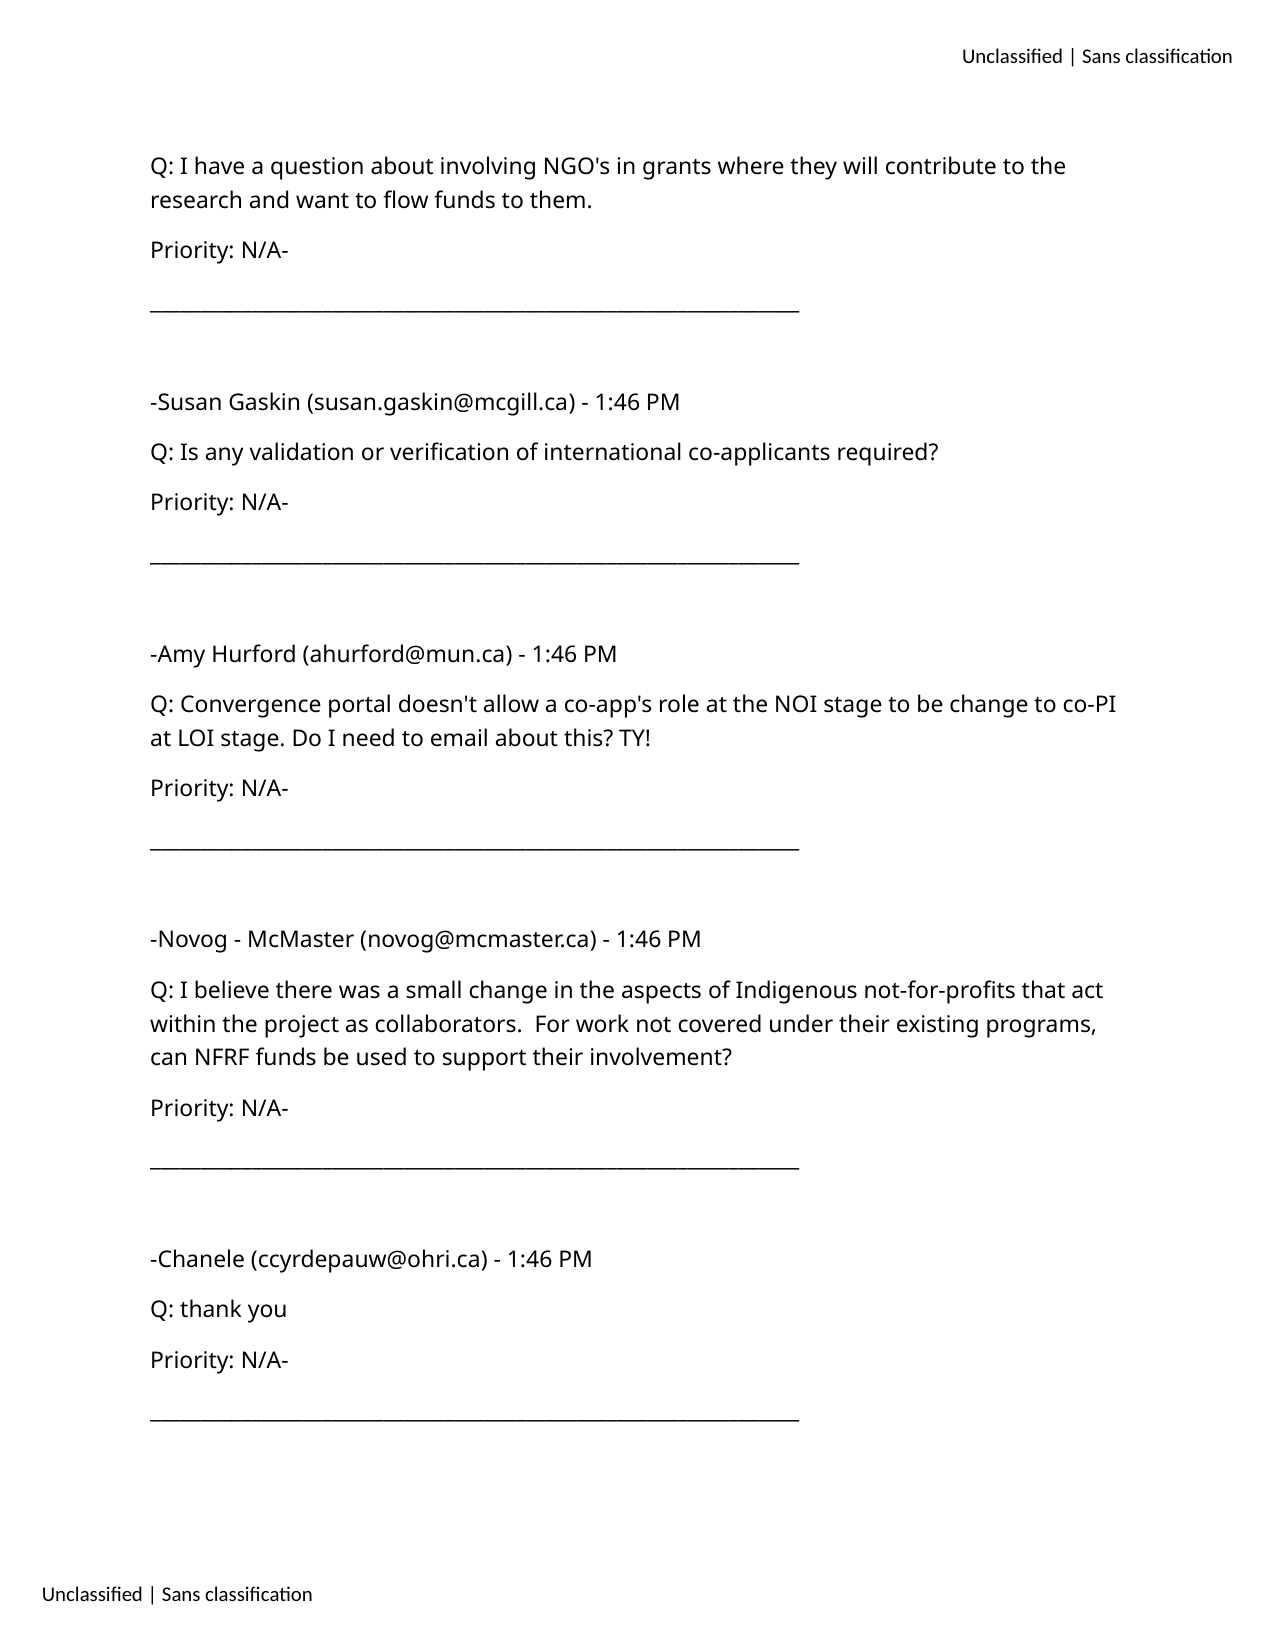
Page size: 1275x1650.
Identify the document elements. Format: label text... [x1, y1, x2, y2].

text Q: Is any validation or verification of international co-applicants required? [150, 436, 1125, 467]
text -Amy Hurford (ahurford@mun.ca) - 1:46 PM [150, 637, 1125, 669]
text -Novog - McMaster (novog@mcmaster.ca) - 1:46 PM [150, 923, 1125, 954]
text -Chanele (ccyrdepauw@ohri.ca) - 1:46 PM [150, 1243, 1125, 1274]
text ________________________________________________________________ [150, 537, 1125, 568]
text Q: thank you [150, 1293, 1125, 1324]
text Priority: N/A- [150, 772, 1125, 803]
text Priority: N/A- [150, 1092, 1125, 1123]
text ________________________________________________________________ [150, 822, 1125, 854]
text -Susan Gaskin (susan.gaskin@mcgill.ca) - 1:46 PM [150, 385, 1125, 417]
text Q: I believe there was a small change in the aspects of Indigenous not-for-profits that act within the project as collaborators. For work not covered under their existing programs, can NFRF funds be used to support their involvement? [150, 974, 1125, 1072]
text Priority: N/A- [150, 1344, 1125, 1375]
text Priority: N/A- [150, 234, 1125, 265]
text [150, 284, 1125, 316]
text Q: I have a question about involving NGO's in grants where they will contribute to the research and want to flow funds to them. [150, 150, 1125, 215]
text Priority: N/A- [150, 486, 1125, 517]
text ________________________________________________________________ [150, 1394, 1125, 1425]
text ________________________________________________________________ [150, 1142, 1125, 1173]
text Q: Convergence portal doesn't allow a co-app's role at the NOI stage to be change to co-PI at LOI stage. Do I need to email about this? TY! [150, 688, 1125, 753]
